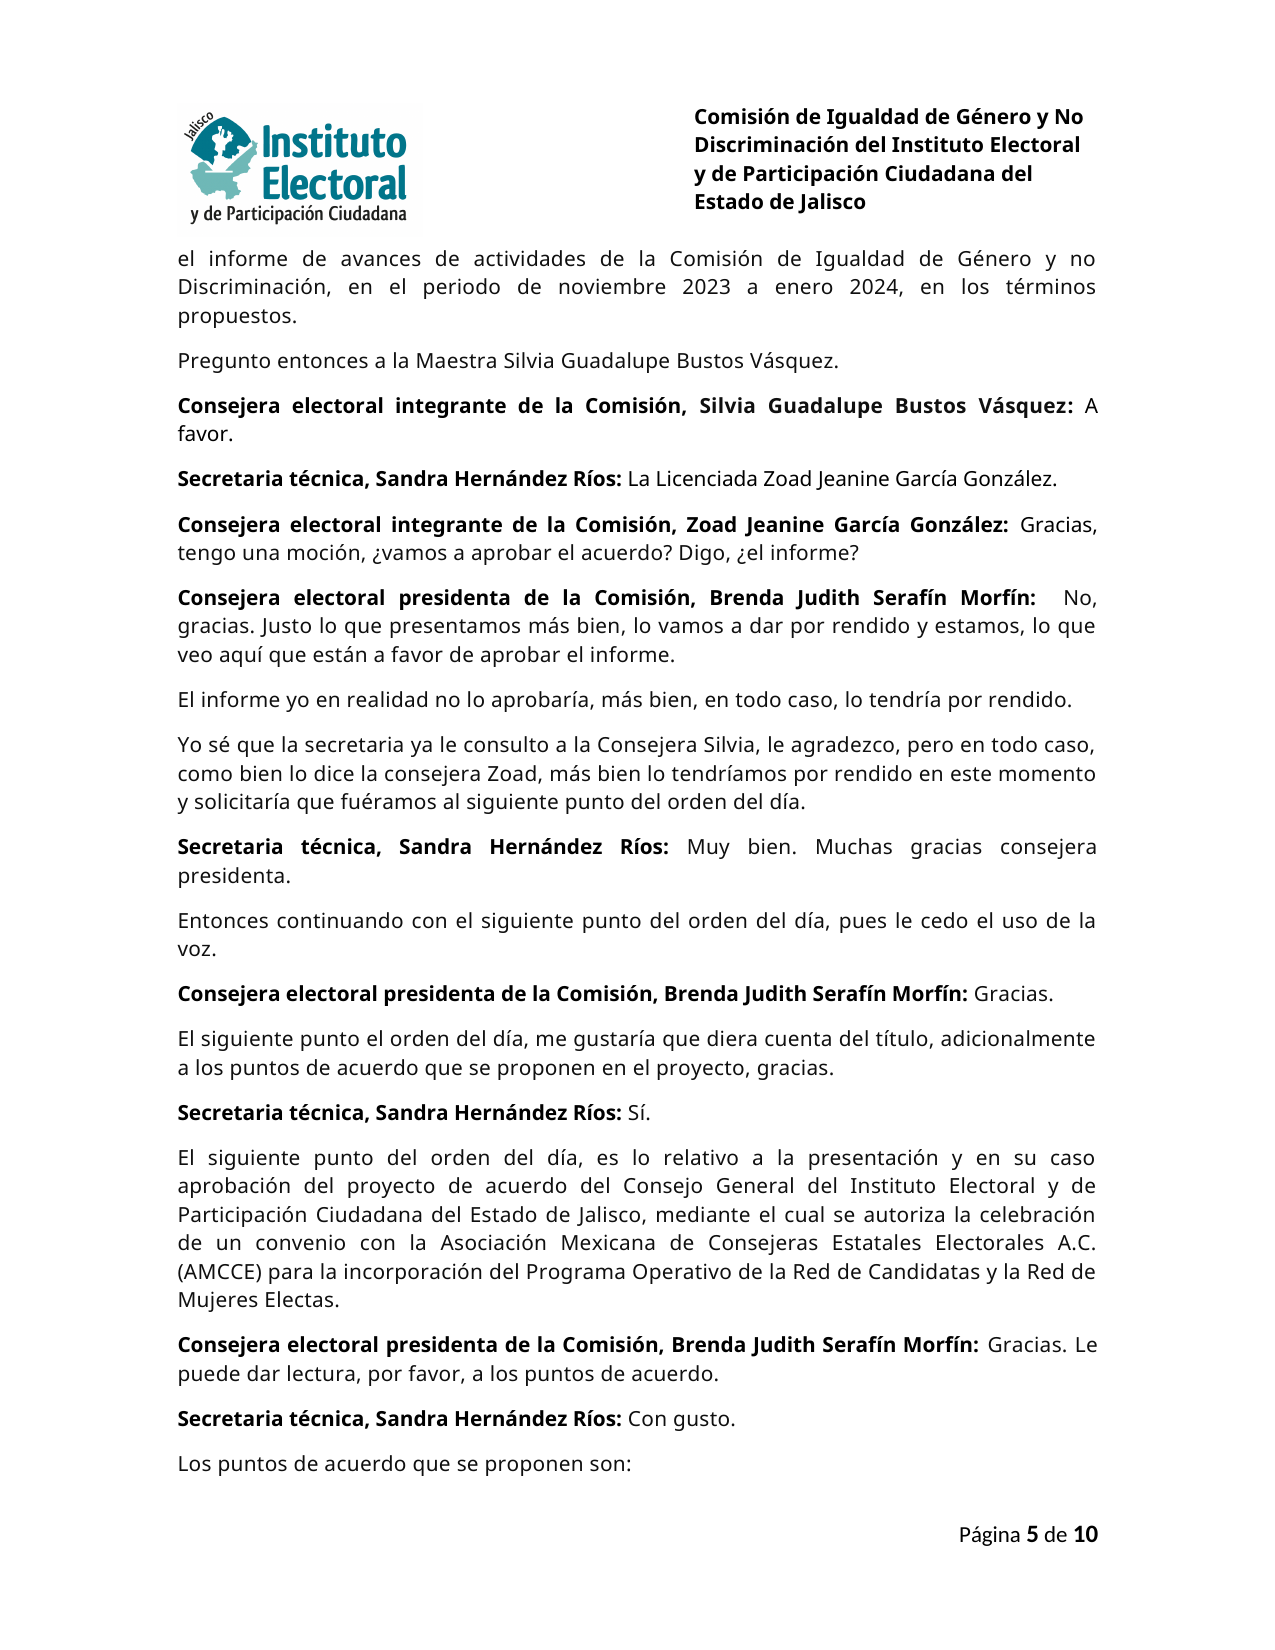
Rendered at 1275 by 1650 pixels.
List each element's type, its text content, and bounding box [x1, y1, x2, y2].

text Consejera electoral presidenta de la Comisión, Brenda Judith Serafín Morfín: No, gracias. Justo lo que presentamos más bien, lo vamos a dar por rendido y estamos, lo que veo aquí que están a favor de aprobar el informe. [177, 583, 1098, 668]
picture [176, 103, 424, 237]
text Consejera electoral integrante de la Comisión, Silvia Guadalupe Bustos Vásquez: A favor. [177, 391, 1098, 448]
text Secretaria técnica, Sandra Hernández Ríos: Muy bien. Muchas gracias consejera presidenta. [177, 832, 1098, 889]
text Secretaria técnica, Sandra Hernández Ríos: La Licenciada Zoad Jeanine García González. [177, 464, 1098, 493]
text Consejera electoral presidenta de la Comisión, Brenda Judith Serafín Morfín: Gracias. Le puede dar lectura, por favor, a los puntos de acuerdo. [177, 1330, 1098, 1387]
text Secretaria técnica, Sandra Hernández Ríos: Sí. [177, 1098, 1098, 1126]
text Consejera electoral integrante de la Comisión, Zoad Jeanine García González: Gracias, tengo una moción, ¿vamos a aprobar el acuerdo? Digo, ¿el informe? [177, 510, 1098, 567]
text El siguiente punto el orden del día, me gustaría que diera cuenta del título, adicionalmente a los puntos de acuerdo que se proponen en el proyecto, gracias. [177, 1024, 1098, 1081]
text Entonces continuando con el siguiente punto del orden del día, pues le cedo el uso de la voz. [177, 906, 1098, 963]
text Secretaria técnica, Sandra Hernández Ríos: Con gusto. [177, 1404, 1098, 1432]
text Pregunto entonces a la Maestra Silvia Guadalupe Bustos Vásquez. [177, 346, 1098, 374]
text Los puntos de acuerdo que se proponen son: [177, 1449, 1098, 1477]
text El siguiente punto del orden del día, es lo relativo a la presentación y en su caso aprobación del proyecto de acuerdo del Consejo General del Instituto Electoral y de Participación Ciudadana del Estado de Jalisco, mediante el cual se autoriza la celebración de un convenio con la Asociación Mexicana de Consejeras Estatales Electorales A.C. (AMCCE) para la incorporación del Programa Operativo de la Red de Candidatas y la Red de Mujeres Electas. [177, 1143, 1098, 1314]
text Consejera electoral presidenta de la Comisión, Brenda Judith Serafín Morfín: Gracias. [177, 979, 1098, 1008]
text Yo sé que la secretaria ya le consulto a la Consejera Silvia, le agradezco, pero en todo caso, como bien lo dice la consejera Zoad, más bien lo tendríamos por rendido en este momento y solicitaría que fuéramos al siguiente punto del orden del día. [177, 730, 1098, 816]
text El informe yo en realidad no lo aprobaría, más bien, en todo caso, lo tendría por rendido. [177, 685, 1098, 714]
